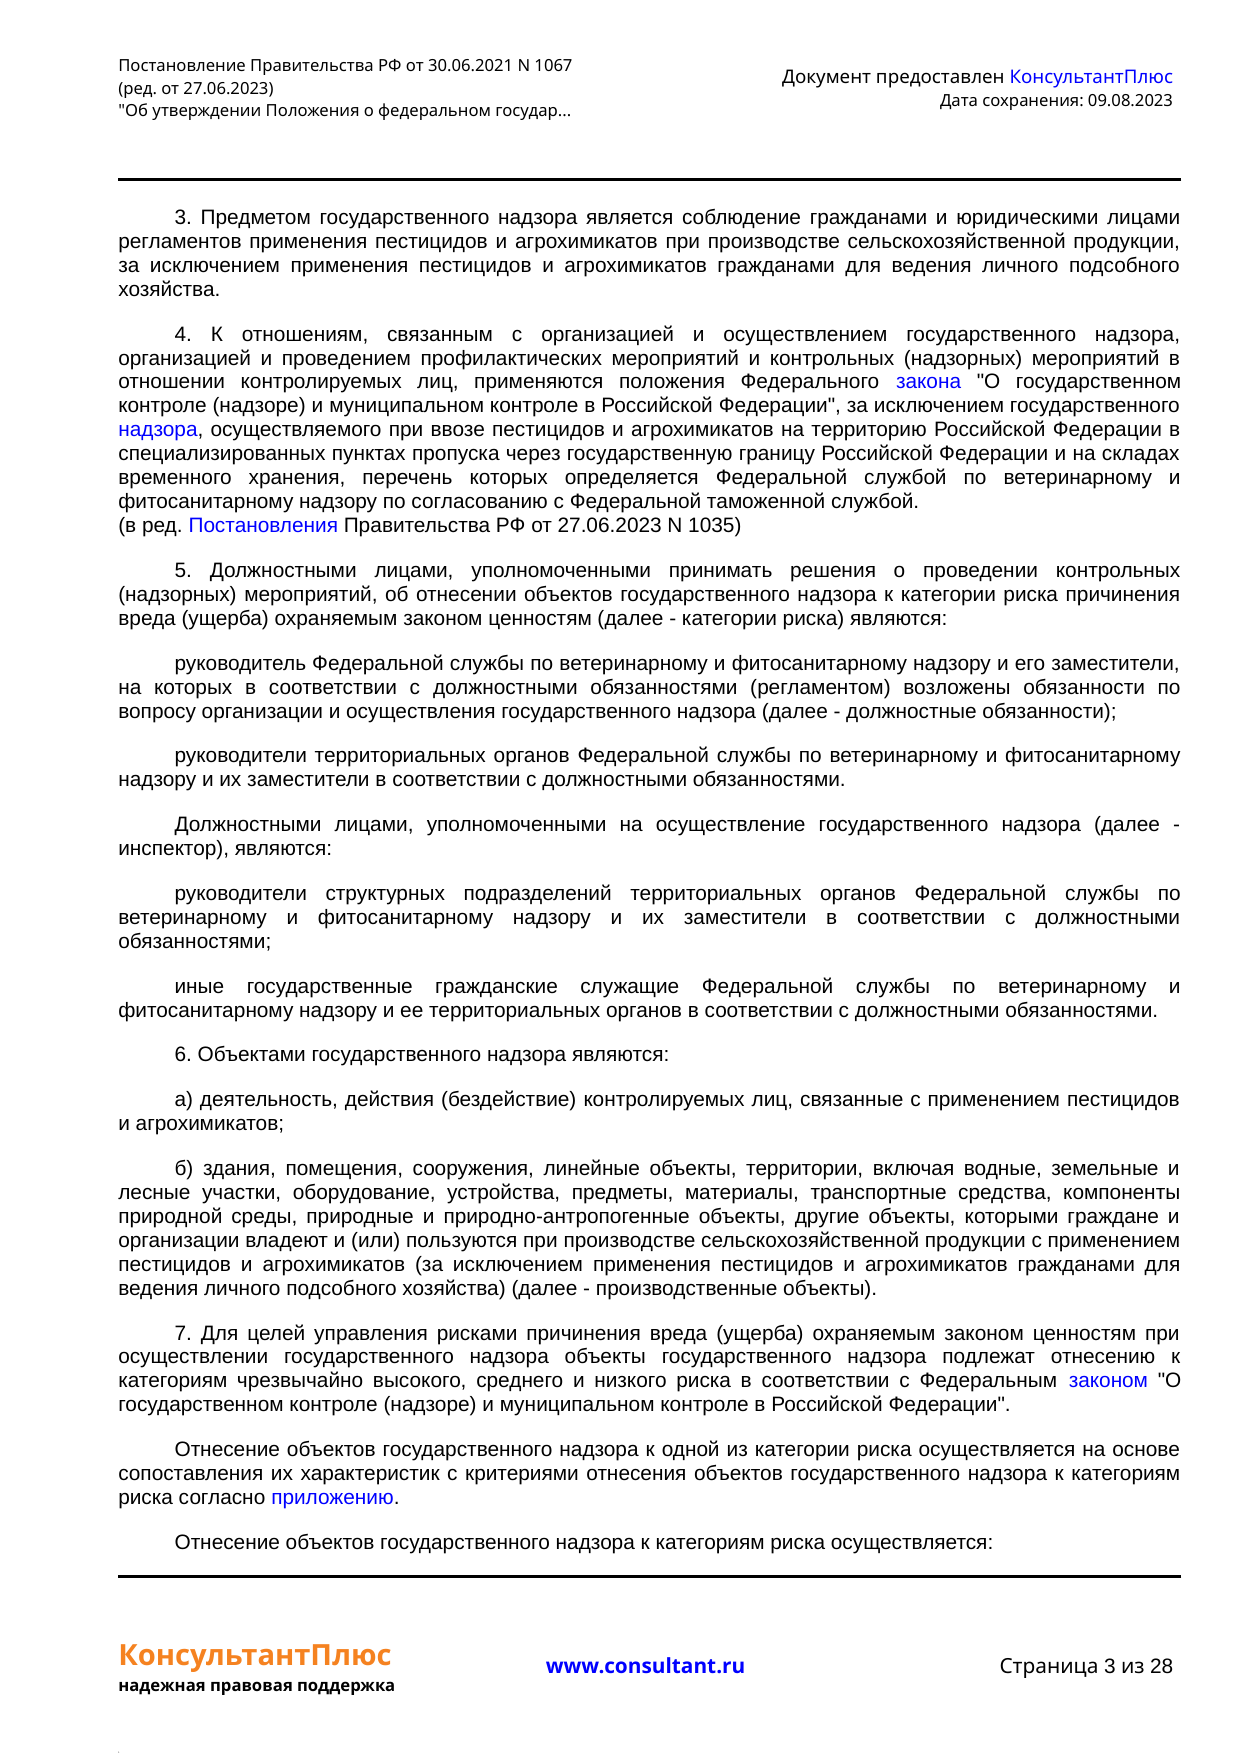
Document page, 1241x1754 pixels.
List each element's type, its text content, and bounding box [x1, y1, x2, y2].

text б) здания, помещения, сооружения, линейные объекты, территории, включая водные, земельные и лесные участки, оборудование, устройства, предметы, материалы, транспортные средства, компоненты природной среды, природные и природно-антропогенные объекты, другие объекты, которыми граждане и организации владеют и (или) пользуются при производстве сельскохозяйственной продукции с применением пестицидов и агрохимикатов (за исключением применения пестицидов и агрохимикатов гражданами для ведения личного подсобного хозяйства) (далее - производственные объекты). [118, 1156, 1181, 1299]
text иные государственные гражданские служащие Федеральной службы по ветеринарному и фитосанитарному надзору и ее территориальных органов в соответствии с должностными обязанностями. [118, 973, 1181, 1021]
text 7. Для целей управления рисками причинения вреда (ущерба) охраняемым законом ценностям при осуществлении государственного надзора объекты государственного надзора подлежат отнесению к категориям чрезвычайно высокого, среднего и низкого риска в соответствии с Федеральным законом "О государственном контроле (надзоре) и муниципальном контроле в Российской Федерации". [118, 1320, 1181, 1416]
text руководители территориальных органов Федеральной службы по ветеринарному и фитосанитарному надзору и их заместители в соответствии с должностными обязанностями. [118, 743, 1181, 791]
text Отнесение объектов государственного надзора к одной из категории риска осуществляется на основе сопоставления их характеристик с критериями отнесения объектов государственного надзора к категориям риска согласно приложению. [118, 1437, 1181, 1509]
text руководители структурных подразделений территориальных органов Федеральной службы по ветеринарному и фитосанитарному надзору и их заместители в соответствии с должностными обязанностями; [118, 881, 1181, 953]
text Должностными лицами, уполномоченными на осуществление государственного надзора (далее - инспектор), являются: [118, 812, 1181, 860]
text Отнесение объектов государственного надзора к категориям риска осуществляется: [118, 1530, 1181, 1554]
text руководитель Федеральной службы по ветеринарному и фитосанитарному надзору и его заместители, на которых в соответствии с должностными обязанностями (регламентом) возложены обязанности по вопросу организации и осуществления государственного надзора (далее - должностные обязанности); [118, 651, 1181, 722]
text (в ред. Постановления Правительства РФ от 27.06.2023 N 1035) [118, 513, 1181, 537]
text 6. Объектами государственного надзора являются: [118, 1042, 1181, 1066]
text 4. К отношениям, связанным с организацией и осуществлением государственного надзора, организацией и проведением профилактических мероприятий и контрольных (надзорных) мероприятий в отношении контролируемых лиц, применяются положения Федерального закона "О государственном контроле (надзоре) и муниципальном контроле в Российской Федерации", за исключением государственного надзора, осуществляемого при ввозе пестицидов и агрохимикатов на территорию Российской Федерации в специализированных пунктах пропуска через государственную границу Российской Федерации и на складах временного хранения, перечень которых определяется Федеральной службой по ветеринарному и фитосанитарному надзору по согласованию с Федеральной таможенной службой. [118, 321, 1181, 513]
text 5. Должностными лицами, уполномоченными принимать решения о проведении контрольных (надзорных) мероприятий, об отнесении объектов государственного надзора к категории риска причинения вреда (ущерба) охраняемым законом ценностям (далее - категории риска) являются: [118, 558, 1181, 630]
text а) деятельность, действия (бездействие) контролируемых лиц, связанные с применением пестицидов и агрохимикатов; [118, 1087, 1181, 1135]
text 3. Предметом государственного надзора является соблюдение гражданами и юридическими лицами регламентов применения пестицидов и агрохимикатов при производстве сельскохозяйственной продукции, за исключением применения пестицидов и агрохимикатов гражданами для ведения личного подсобного хозяйства. [118, 205, 1181, 301]
